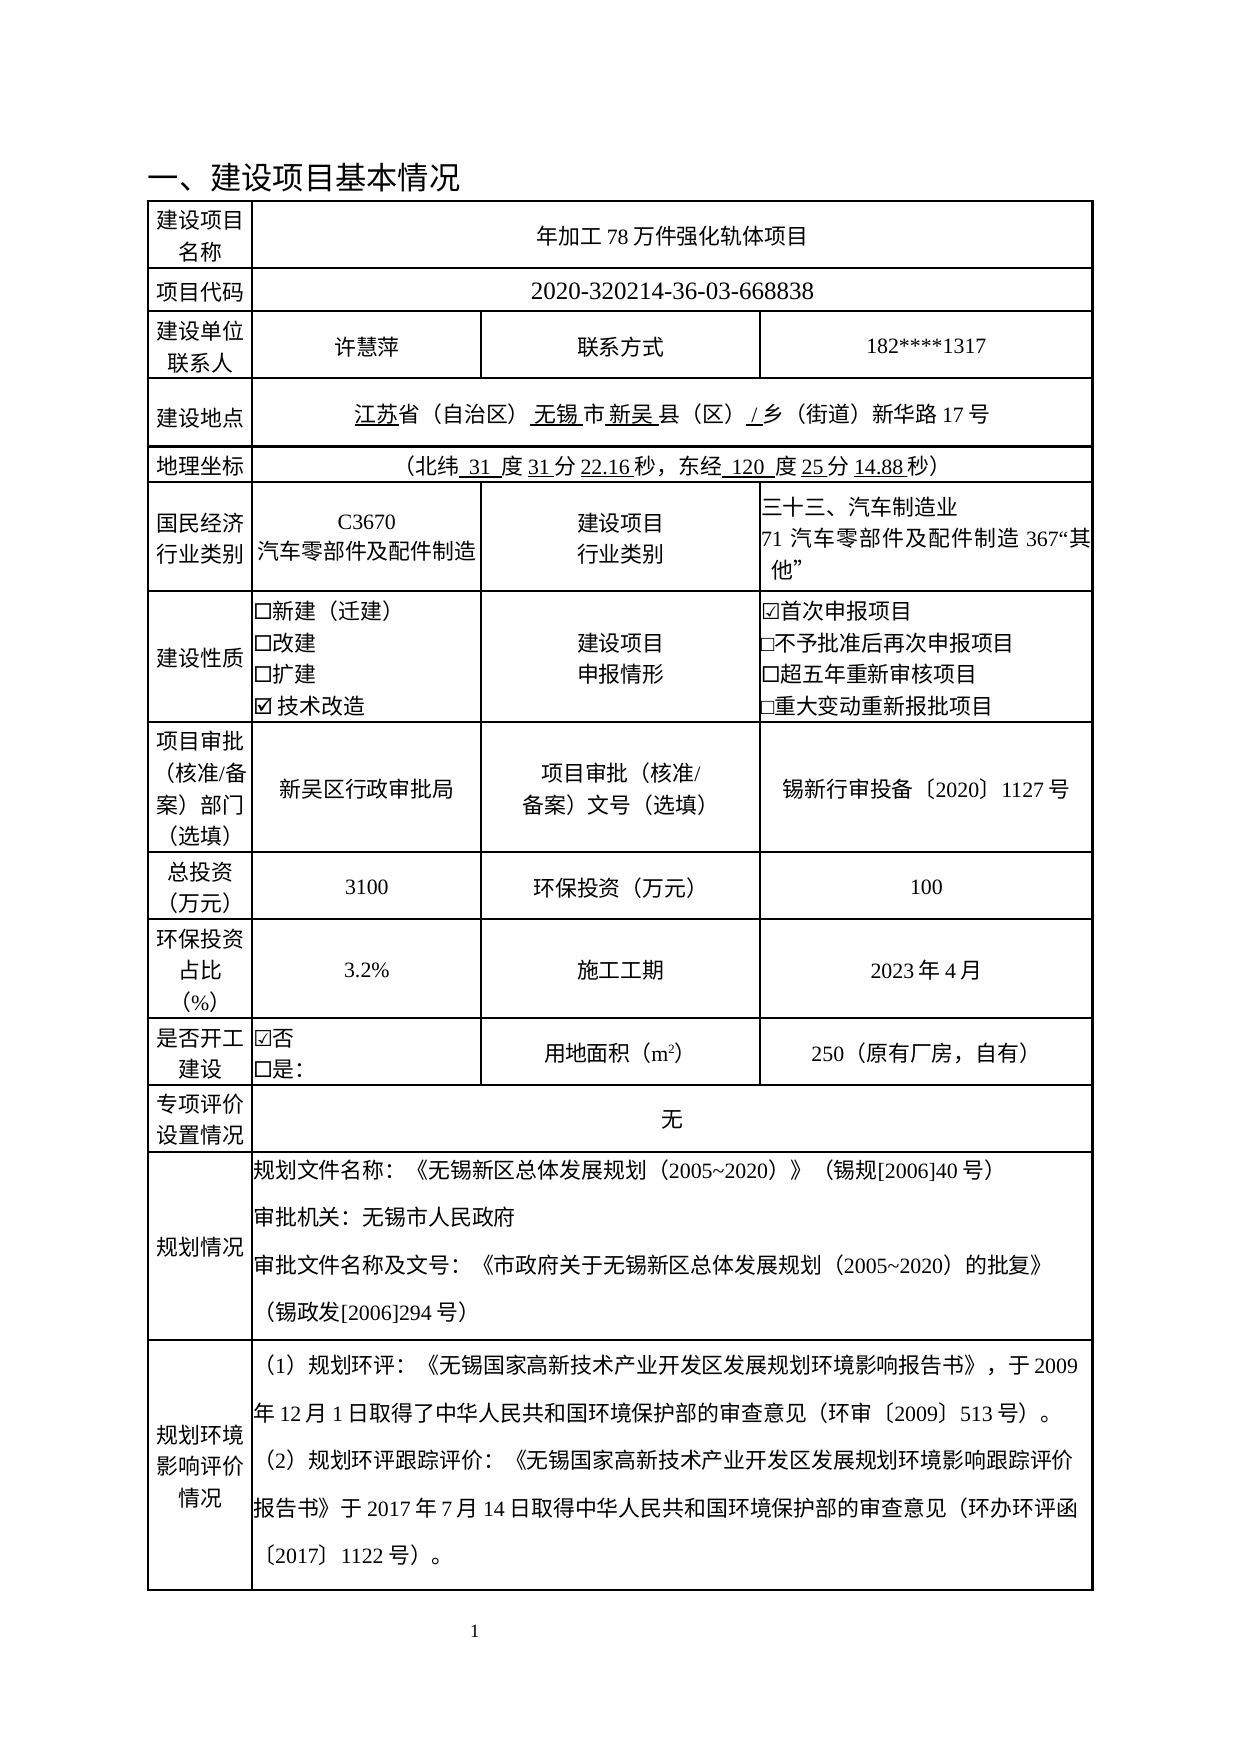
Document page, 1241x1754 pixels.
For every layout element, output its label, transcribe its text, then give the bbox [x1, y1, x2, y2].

table_cell 许慧萍 [253, 312, 480, 377]
table_cell 规划文件名称：《无锡新区总体发展规划（2005~2020）》（锡规[2006]40号） 审批机关：无锡市人民政府 审批文件名称及文号：《市政府关于无锡新区总体发展规划（2005~2020）的批复》（锡政发[2006]294号） [253, 1153, 1091, 1339]
table_cell 规划环境影响评价情况 [149, 1341, 251, 1589]
table_cell ☑首次申报项目 □不予批准后再次申报项目 超五年重新审核项目 □重大变动重新报批项目 [761, 592, 1091, 721]
table_cell 锡新行审投备〔2020〕1127号 [761, 723, 1091, 851]
table_cell 无 [253, 1086, 1091, 1151]
table_cell 国民经济 行业类别 [149, 483, 251, 590]
table_cell 2023年4月 [761, 920, 1091, 1017]
table_cell 100 [761, 853, 1091, 918]
table_cell ☑否 是： [253, 1019, 480, 1084]
table_cell 3.2% [253, 920, 480, 1017]
table_cell 联系方式 [482, 312, 759, 377]
table_cell 是否开工建设 [149, 1019, 251, 1084]
table_cell 总投资 （万元） [149, 853, 251, 918]
text 一、建设项目基本情况 [148, 148, 1092, 200]
table_cell 3100 [253, 853, 480, 918]
table_cell 项目代码 [149, 269, 251, 310]
table_cell 建设项目 行业类别 [482, 483, 759, 590]
table_cell C3670 汽车零部件及配件制造 [253, 483, 480, 590]
table_cell 用地面积（m2） [482, 1019, 759, 1084]
table_cell 施工工期 [482, 920, 759, 1017]
table_cell 建设项目 申报情形 [482, 592, 759, 721]
table_cell 建设地点 [149, 379, 251, 445]
table_header 年加工78万件强化轨体项目 [253, 202, 1091, 267]
table_cell 专项评价设置情况 [149, 1086, 251, 1151]
table_cell 250（原有厂房，自有） [761, 1019, 1091, 1084]
table_cell （北纬 31 度31分22.16秒，东经 120 度25分14.88秒） [253, 448, 1091, 481]
table_cell 182****1317 [761, 312, 1091, 377]
table_cell 建设性质 [149, 592, 251, 721]
table_cell 环保投资占比（%） [149, 920, 251, 1017]
table_cell 地理坐标 [149, 448, 251, 481]
table_cell 新吴区行政审批局 [253, 723, 480, 851]
table_cell 新建（迁建） 改建 扩建 技术改造 [253, 592, 480, 721]
table_cell 三十三、汽车制造业 71 汽车零部件及配件制造367“其他” [761, 483, 1091, 590]
table_cell （1）规划环评：《无锡国家高新技术产业开发区发展规划环境影响报告书》，于2009年12月1日取得了中华人民共和国环境保护部的审查意见（环审〔2009〕513号）。 （2）规划环评跟踪评价：《无锡国家高新技术产业开发区发展规划环境影响跟踪评价报告书》于2017年7月14日取得中华人民共和国环境保护部的审查意见（环办环评函〔2017〕1122号）。 [253, 1341, 1091, 1589]
table_cell 建设单位 联系人 [149, 312, 251, 377]
table_cell 项目审批（核准/备案）部门 （选填） [149, 723, 251, 851]
table_cell 项目审批（核准/ 备案）文号（选填） [482, 723, 759, 851]
table_cell 2020-320214-36-03-668838 [253, 269, 1091, 310]
table_cell 环保投资（万元） [482, 853, 759, 918]
table_header 建设项目 名称 [149, 202, 251, 267]
table_cell 规划情况 [149, 1153, 251, 1339]
table_cell 江苏省（自治区） 无锡 市 新吴 县（区） / 乡（街道）新华路17号 [253, 379, 1091, 445]
